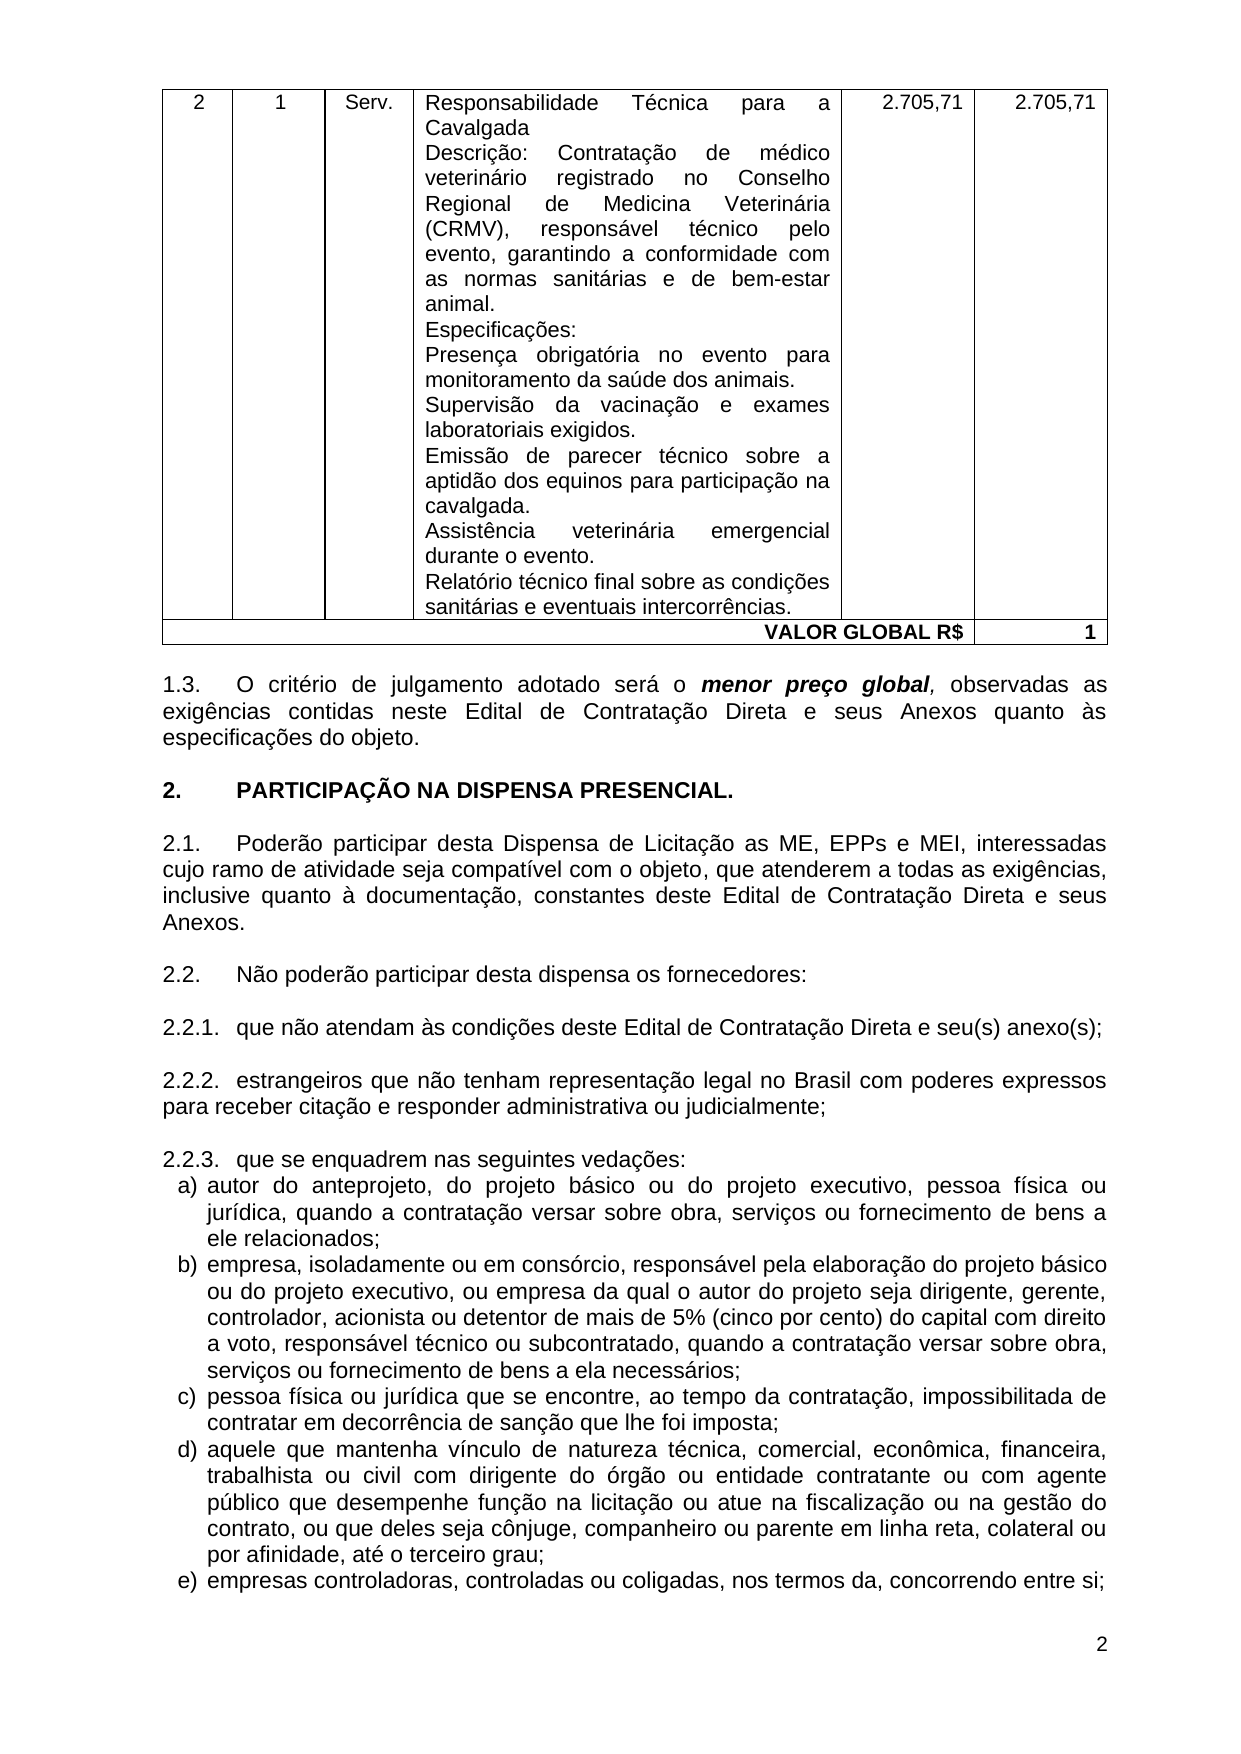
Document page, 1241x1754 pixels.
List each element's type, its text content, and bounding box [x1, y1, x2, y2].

list empresa, isoladamente ou em consórcio, responsável pela elaboração do projeto básico ou do projeto executivo, ou empresa da qual o autor do projeto seja dirigente, gerente, controlador, acionista ou detentor de mais de 5% (cinco por cento) do capital com direito a voto, responsável técnico ou subcontratado, quando a contratação versar sobre obra, serviços ou fornecimento de bens a ela necessários; [177, 1251, 1107, 1383]
table_cell Serv. [326, 90, 413, 619]
list que se enquadrem nas seguintes vedações: [162, 1146, 1107, 1172]
table_cell 2.705,71 [975, 90, 1107, 619]
list autor do anteprojeto, do projeto básico ou do projeto executivo, pessoa física ou jurídica, quando a contratação versar sobre obra, serviços ou fornecimento de bens a ele relacionados; [177, 1172, 1107, 1251]
list empresas controladoras, controladas ou coligadas, nos termos da, concorrendo entre si; [177, 1567, 1107, 1594]
table_cell 1 [233, 90, 324, 619]
table_cell 33.080,71 [975, 620, 1107, 644]
list que não atendam às condições deste Edital de Contratação Direta e seu(s) anexo(s); [162, 1014, 1107, 1040]
list O critério de julgamento adotado será o menor preço global, observadas as exigências contidas neste Edital de Contratação Direta e seus Anexos quanto às especificações do objeto. [162, 671, 1107, 751]
list Não poderão participar desta dispensa os fornecedores: [162, 961, 1107, 988]
table_cell 2.705,71 [842, 90, 974, 619]
table_cell Responsabilidade Técnica para a Cavalgada Descrição: Contratação de médico veterinário registrado no Conselho Regional de Medicina Veterinária (CRMV), responsável técnico pelo evento, garantindo a conformidade com as normas sanitárias e de bem-estar animal. Especificações: Presença obrigatória no evento para monitoramento da saúde dos animais. Supervisão da vacinação e exames laboratoriais exigidos. Emissão de parecer técnico sobre a aptidão dos equinos para participação na cavalgada. Assistência veterinária emergencial durante o evento. Relatório técnico final sobre as condições sanitárias e eventuais intercorrências. [414, 90, 841, 619]
table_cell 2 [163, 90, 232, 619]
table_cell VALOR GLOBAL R$ [163, 620, 974, 644]
list PARTICIPAÇÃO NA DISPENSA PRESENCIAL. [162, 777, 1107, 803]
list aquele que mantenha vínculo de natureza técnica, comercial, econômica, financeira, trabalhista ou civil com dirigente do órgão ou entidade contratante ou com agente público que desempenhe função na licitação ou atue na fiscalização ou na gestão do contrato, ou que deles seja cônjuge, companheiro ou parente em linha reta, colateral ou por afinidade, até o terceiro grau; [177, 1436, 1107, 1567]
list pessoa física ou jurídica que se encontre, ao tempo da contratação, impossibilitada de contratar em decorrência de sanção que lhe foi imposta; [177, 1383, 1107, 1436]
list Poderão participar desta Dispensa de Licitação as ME, EPPs e MEI, interessadas cujo ramo de atividade seja compatível com o objeto, que atenderem a todas as exigências, inclusive quanto à documentação, constantes deste Edital de Contratação Direta e seus Anexos. [162, 829, 1107, 935]
list estrangeiros que não tenham representação legal no Brasil com poderes expressos para receber citação e responder administrativa ou judicialmente; [162, 1067, 1107, 1119]
